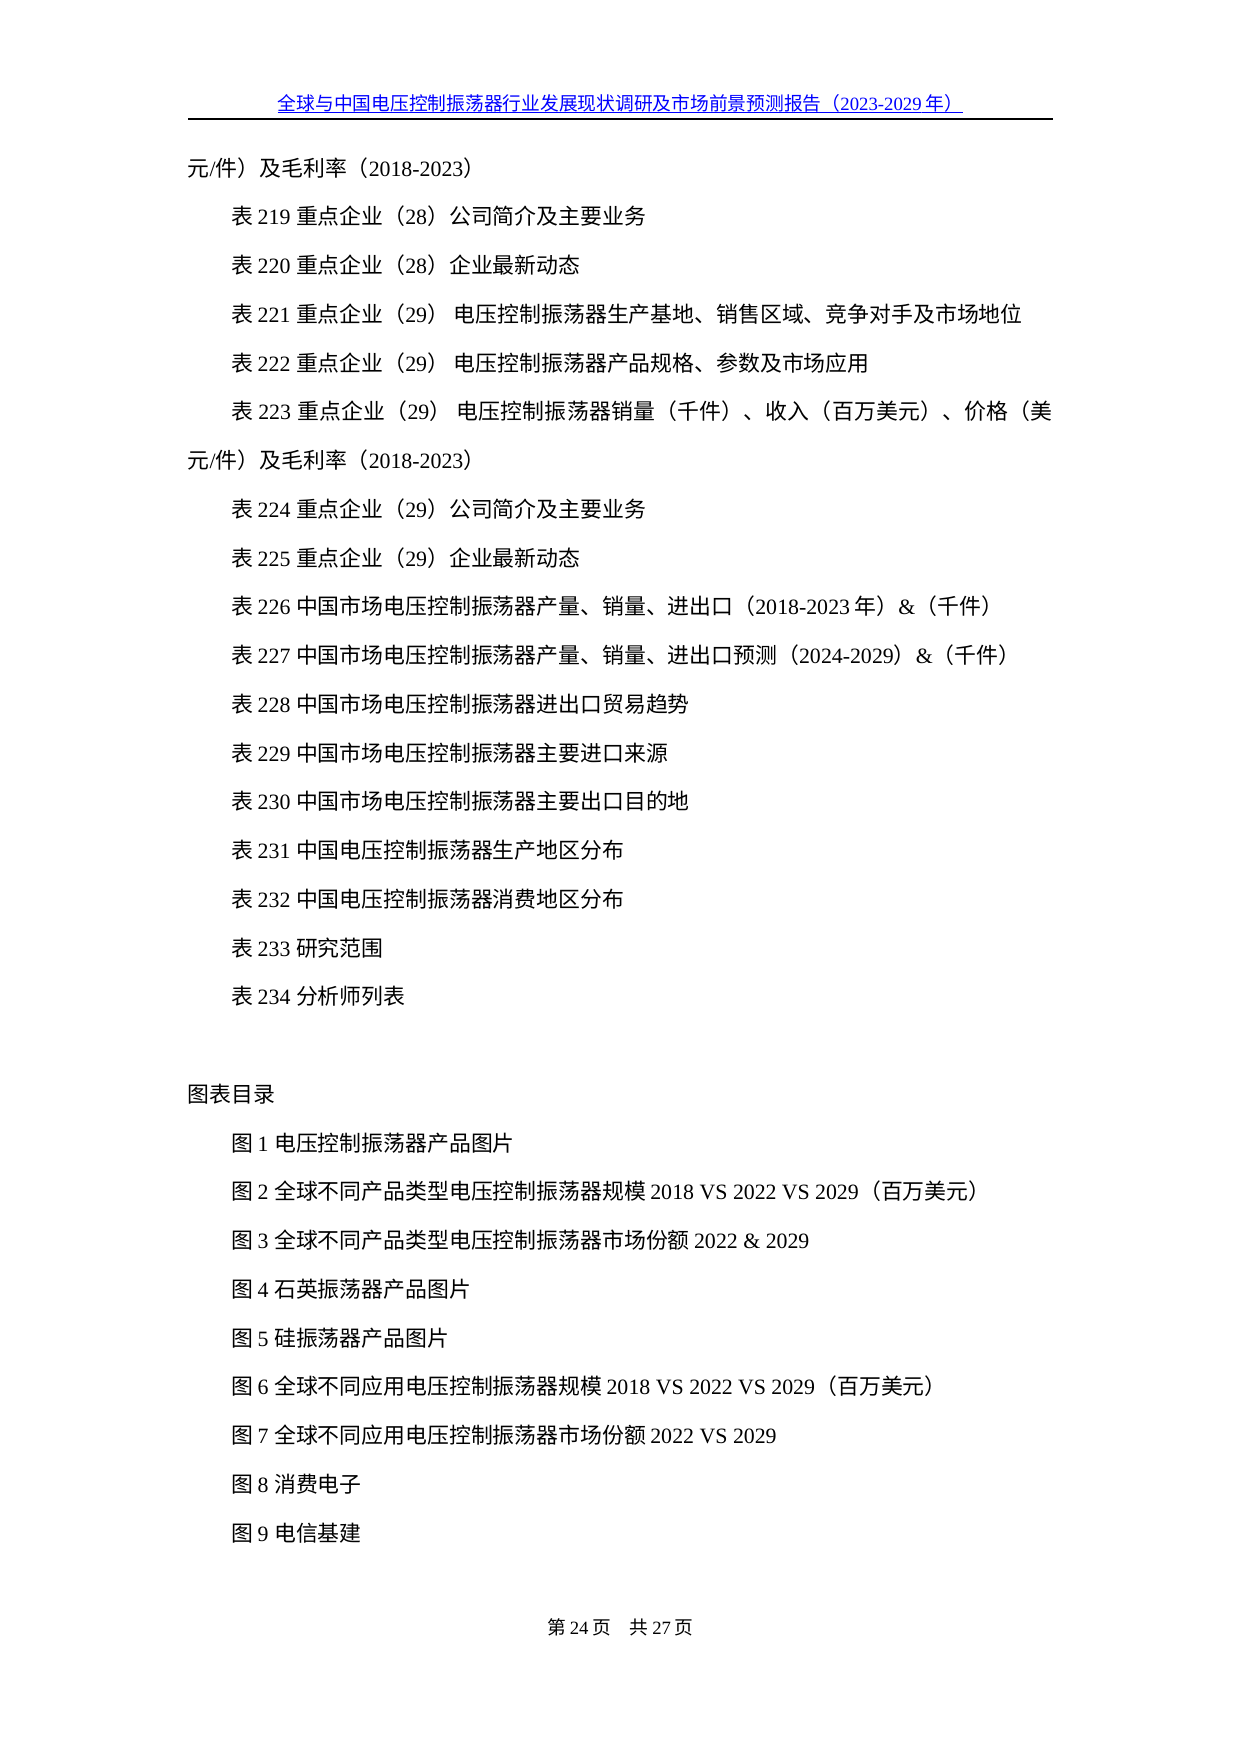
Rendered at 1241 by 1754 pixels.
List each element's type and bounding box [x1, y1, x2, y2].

text [187, 150, 1053, 1548]
